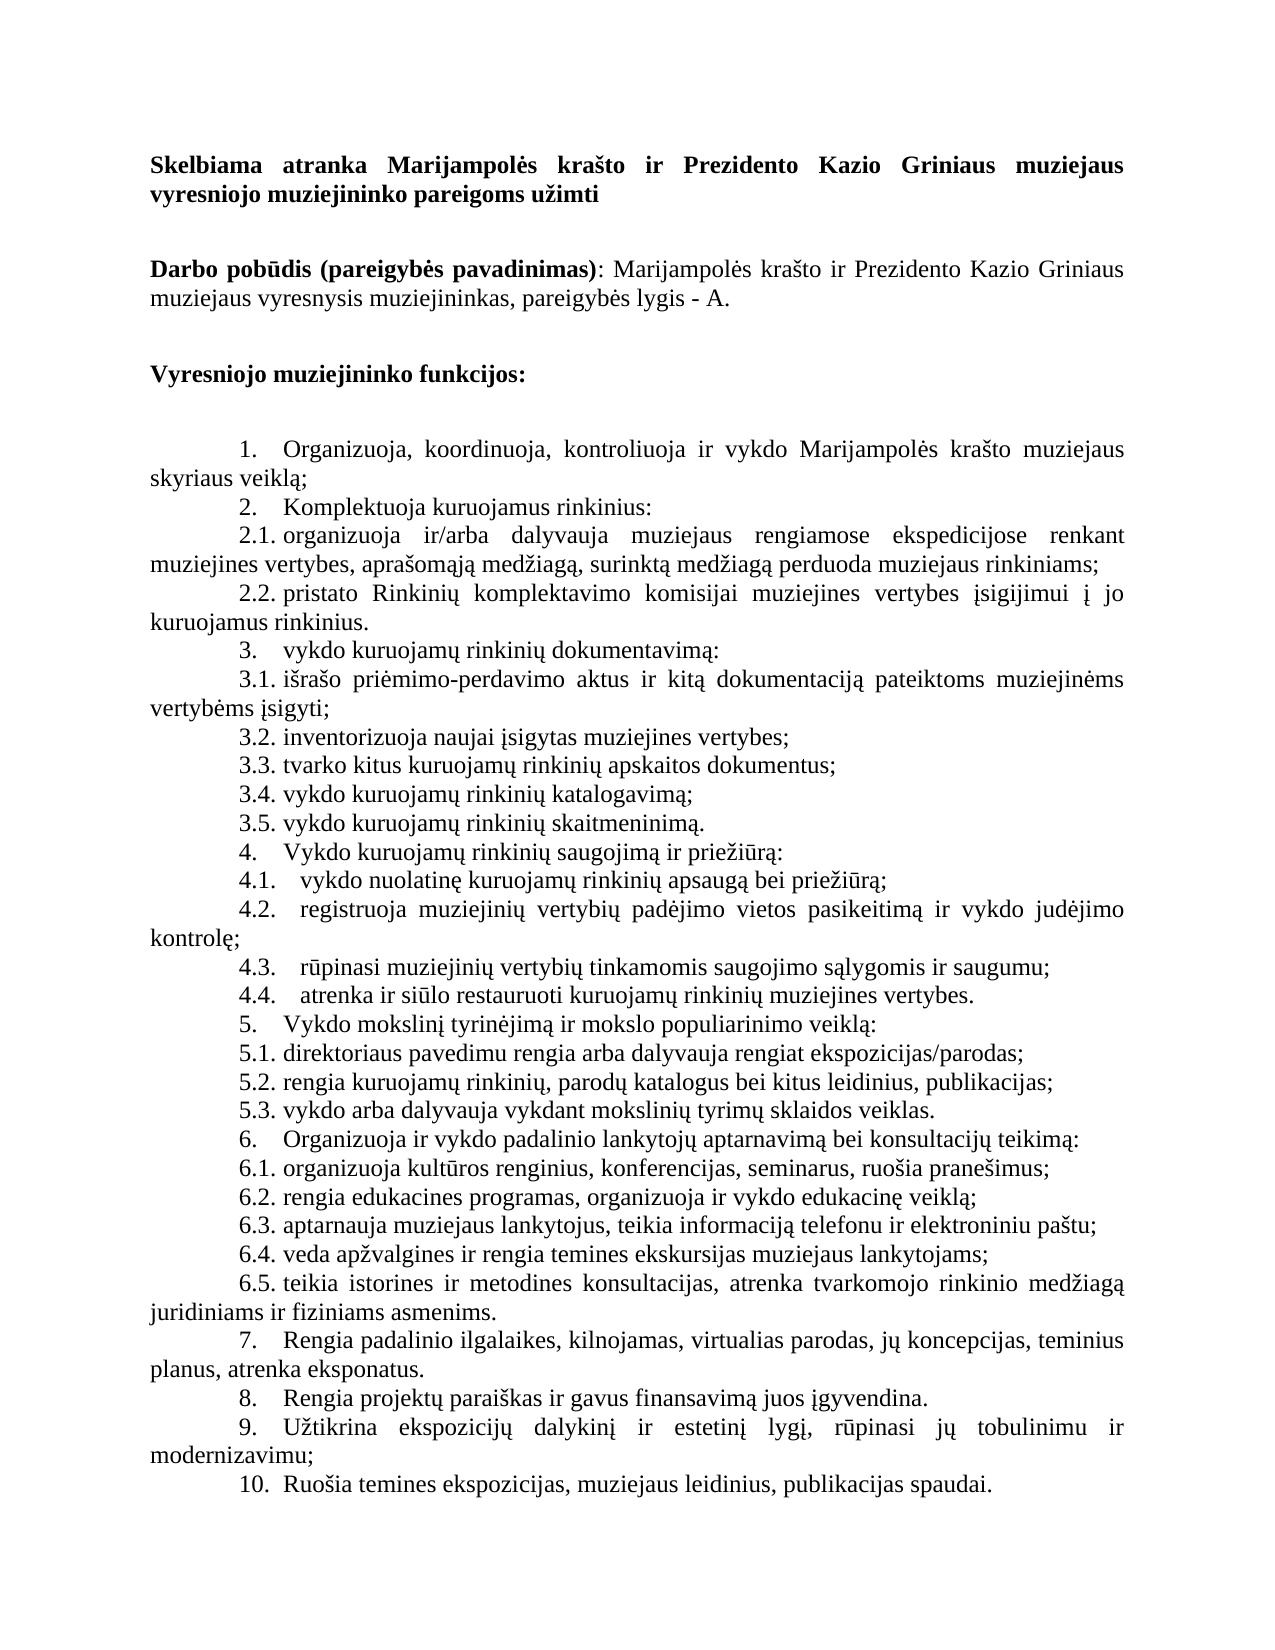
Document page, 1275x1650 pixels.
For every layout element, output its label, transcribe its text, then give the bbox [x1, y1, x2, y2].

list registruoja muziejinių vertybių padėjimo vietos pasikeitimą ir vykdo judėjimo kontrolę; [150, 894, 1125, 952]
list tvarko kitus kuruojamų rinkinių apskaitos dokumentus; [150, 751, 1125, 779]
list aptarnauja muziejaus lankytojus, teikia informaciją telefonu ir elektroniniu paštu; [150, 1211, 1125, 1239]
list organizuoja ir/arba dalyvauja muziejaus rengiamose ekspedicijose renkant muziejines vertybes, aprašomąją medžiagą, surinktą medžiagą perduoda muziejaus rinkiniams; [150, 521, 1125, 578]
list Rengia projektų paraiškas ir gavus finansavimą juos įgyvendina. [150, 1383, 1125, 1412]
list Vykdo mokslinį tyrinėjimą ir mokslo populiarinimo veiklą: [150, 1009, 1125, 1038]
list Komplektuoja kuruojamus rinkinius: [150, 492, 1125, 521]
list vykdo kuruojamų rinkinių skaitmeninimą. [150, 808, 1125, 837]
text Darbo pobūdis (pareigybės pavadinimas): Marijampolės krašto ir Prezidento Kazio Griniaus muziejaus vyresnysis muziejininkas, pareigybės lygis - A. [150, 254, 1125, 312]
list teikia istorines ir metodines konsultacijas, atrenka tvarkomojo rinkinio medžiagą juridiniams ir fiziniams asmenims. [150, 1268, 1125, 1326]
list Ruošia temines ekspozicijas, muziejaus leidinius, publikacijas spaudai. [150, 1469, 1125, 1498]
list Vykdo kuruojamų rinkinių saugojimą ir priežiūrą: [150, 837, 1125, 866]
list vykdo nuolatinę kuruojamų rinkinių apsaugą bei priežiūrą; [150, 866, 1125, 894]
list inventorizuoja naujai įsigytas muziejines vertybes; [150, 722, 1125, 751]
list direktoriaus pavedimu rengia arba dalyvauja rengiat ekspozicijas/parodas; [150, 1038, 1125, 1067]
list Rengia padalinio ilgalaikes, kilnojamas, virtualias parodas, jų koncepcijas, teminius planus, atrenka eksponatus. [150, 1326, 1125, 1383]
list veda apžvalgines ir rengia temines ekskursijas muziejaus lankytojams; [150, 1239, 1125, 1268]
list Užtikrina ekspozicijų dalykinį ir estetinį lygį, rūpinasi jų tobulinimu ir modernizavimu; [150, 1412, 1125, 1469]
text Vyresniojo muziejininko funkcijos: [150, 359, 1125, 387]
list išrašo priėmimo-perdavimo aktus ir kitą dokumentaciją pateiktoms muziejinėms vertybėms įsigyti; [150, 664, 1125, 722]
list vykdo kuruojamų rinkinių katalogavimą; [150, 779, 1125, 808]
list vykdo kuruojamų rinkinių dokumentavimą: [150, 636, 1125, 664]
list atrenka ir siūlo restauruoti kuruojamų rinkinių muziejines vertybes. [150, 981, 1125, 1009]
list Organizuoja ir vykdo padalinio lankytojų aptarnavimą bei konsultacijų teikimą: [150, 1124, 1125, 1153]
list vykdo arba dalyvauja vykdant mokslinių tyrimų sklaidos veiklas. [150, 1096, 1125, 1124]
list Organizuoja, koordinuoja, kontroliuoja ir vykdo Marijampolės krašto muziejaus skyriaus veiklą; [150, 434, 1125, 492]
list rengia edukacines programas, organizuoja ir vykdo edukacinę veiklą; [150, 1182, 1125, 1211]
list rengia kuruojamų rinkinių, parodų katalogus bei kitus leidinius, publikacijas; [150, 1067, 1125, 1096]
list rūpinasi muziejinių vertybių tinkamomis saugojimo sąlygomis ir saugumu; [150, 952, 1125, 981]
list pristato Rinkinių komplektavimo komisijai muziejines vertybes įsigijimui į jo kuruojamus rinkinius. [150, 578, 1125, 636]
list organizuoja kultūros renginius, konferencijas, seminarus, ruošia pranešimus; [150, 1153, 1125, 1182]
text Skelbiama atranka Marijampolės krašto ir Prezidento Kazio Griniaus muziejaus vyresniojo muziejininko pareigoms užimti [150, 150, 1125, 207]
